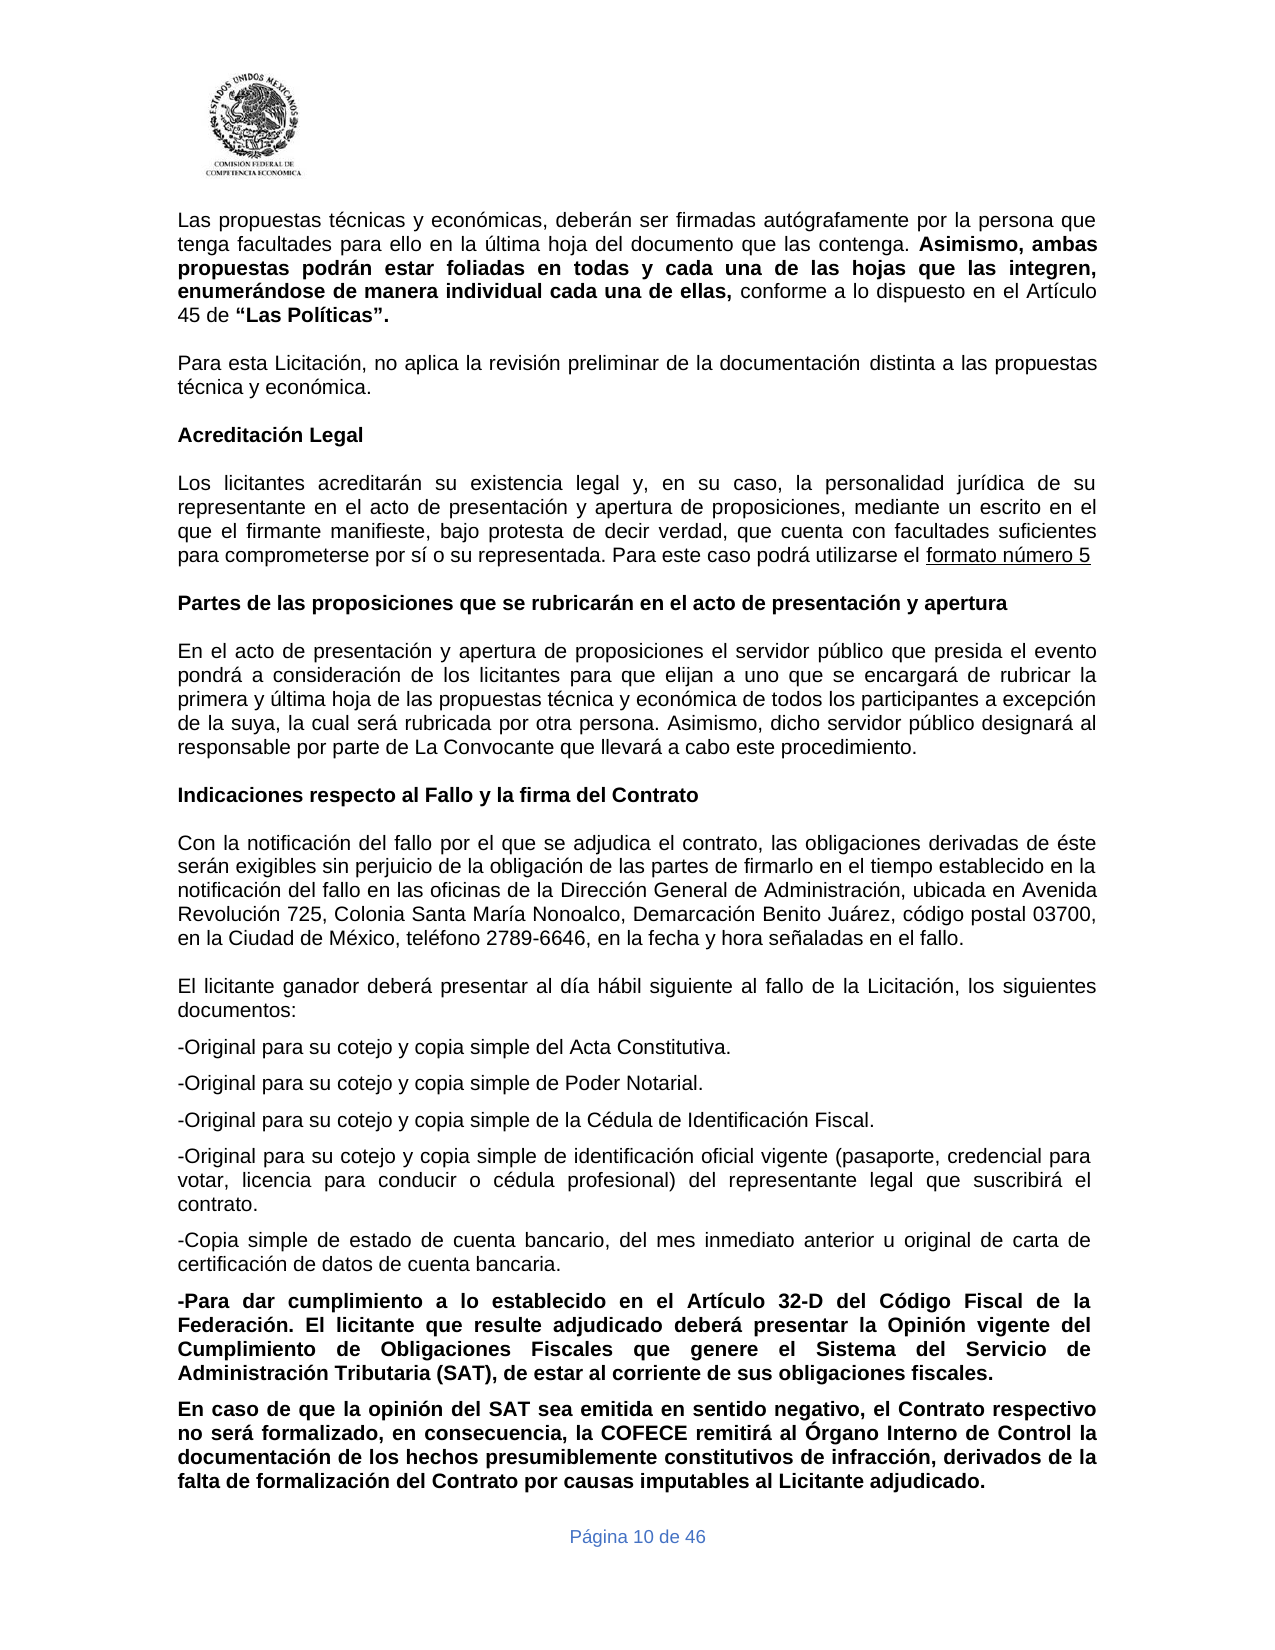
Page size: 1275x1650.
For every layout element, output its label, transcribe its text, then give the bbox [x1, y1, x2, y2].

text Indicaciones respecto al Fallo y la firma del Contrato [177, 782, 1098, 806]
picture [188, 73, 322, 179]
text -Original para su cotejo y copia simple del Acta Constitutiva. [177, 1034, 1092, 1058]
text Partes de las proposiciones que se rubricarán en el acto de presentación y apertura [177, 591, 1098, 615]
text -Para dar cumplimiento a lo establecido en el Artículo 32-D del Código Fiscal de la Federación. El licitante que resulte adjudicado deberá presentar la Opinión vigente del Cumplimiento de Obligaciones Fiscales que genere el Sistema del Servicio de Administración Tributaria (SAT), de estar al corriente de sus obligaciones fiscales. [177, 1289, 1092, 1384]
list Las propuestas técnicas y económicas, deberán ser firmadas autógrafamente por la persona que tenga facultades para ello en la última hoja del documento que las contenga. Asimismo, ambas propuestas podrán estar foliadas en todas y cada una de las hojas que las integren, enumerándose de manera individual cada una de ellas, conforme a lo dispuesto en el Artículo 45 de “Las Políticas”. [177, 207, 1098, 327]
text Con la notificación del fallo por el que se adjudica el contrato, las obligaciones derivadas de éste serán exigibles sin perjuicio de la obligación de las partes de firmarlo en el tiempo establecido en la notificación del fallo en las oficinas de la Dirección General de Administración, ubicada en Avenida Revolución 725, Colonia Santa María Nonoalco, Demarcación Benito Juárez, código postal 03700, en la Ciudad de México, teléfono 2789-6646, en la fecha y hora señaladas en el fallo. [177, 830, 1098, 950]
text Para esta Licitación, no aplica la revisión preliminar de la documentación distinta a las propuestas técnica y económica. [177, 351, 1098, 399]
text En caso de que la opinión del SAT sea emitida en sentido negativo, el Contrato respectivo no será formalizado, en consecuencia, la COFECE remitirá al Órgano Interno de Control la documentación de los hechos presumiblemente constitutivos de infracción, derivados de la falta de formalización del Contrato por causas imputables al Licitante adjudicado. [177, 1397, 1098, 1493]
text En el acto de presentación y apertura de proposiciones el servidor público que presida el evento pondrá a consideración de los licitantes para que elijan a uno que se encargará de rubricar la primera y última hoja de las propuestas técnica y económica de todos los participantes a excepción de la suya, la cual será rubricada por otra persona. Asimismo, dicho servidor público designará al responsable por parte de La Convocante que llevará a cabo este procedimiento. [177, 639, 1098, 758]
text -Copia simple de estado de cuenta bancario, del mes inmediato anterior u original de carta de certificación de datos de cuenta bancaria. [177, 1228, 1092, 1276]
text -Original para su cotejo y copia simple de identificación oficial vigente (pasaporte, credencial para votar, licencia para conducir o cédula profesional) del representante legal que suscribirá el contrato. [177, 1144, 1092, 1216]
text -Original para su cotejo y copia simple de la Cédula de Identificación Fiscal. [177, 1107, 1092, 1131]
text El licitante ganador deberá presentar al día hábil siguiente al fallo de la Licitación, los siguientes documentos: [177, 974, 1098, 1022]
text Los licitantes acreditarán su existencia legal y, en su caso, la personalidad jurídica de su representante en el acto de presentación y apertura de proposiciones, mediante un escrito en el que el firmante manifieste, bajo protesta de decir verdad, que cuenta con facultades suficientes para comprometerse por sí o su representada. Para este caso podrá utilizarse el formato número 5 [177, 471, 1098, 567]
text -Original para su cotejo y copia simple de Poder Notarial. [177, 1071, 1092, 1095]
text Acreditación Legal [177, 423, 1098, 447]
